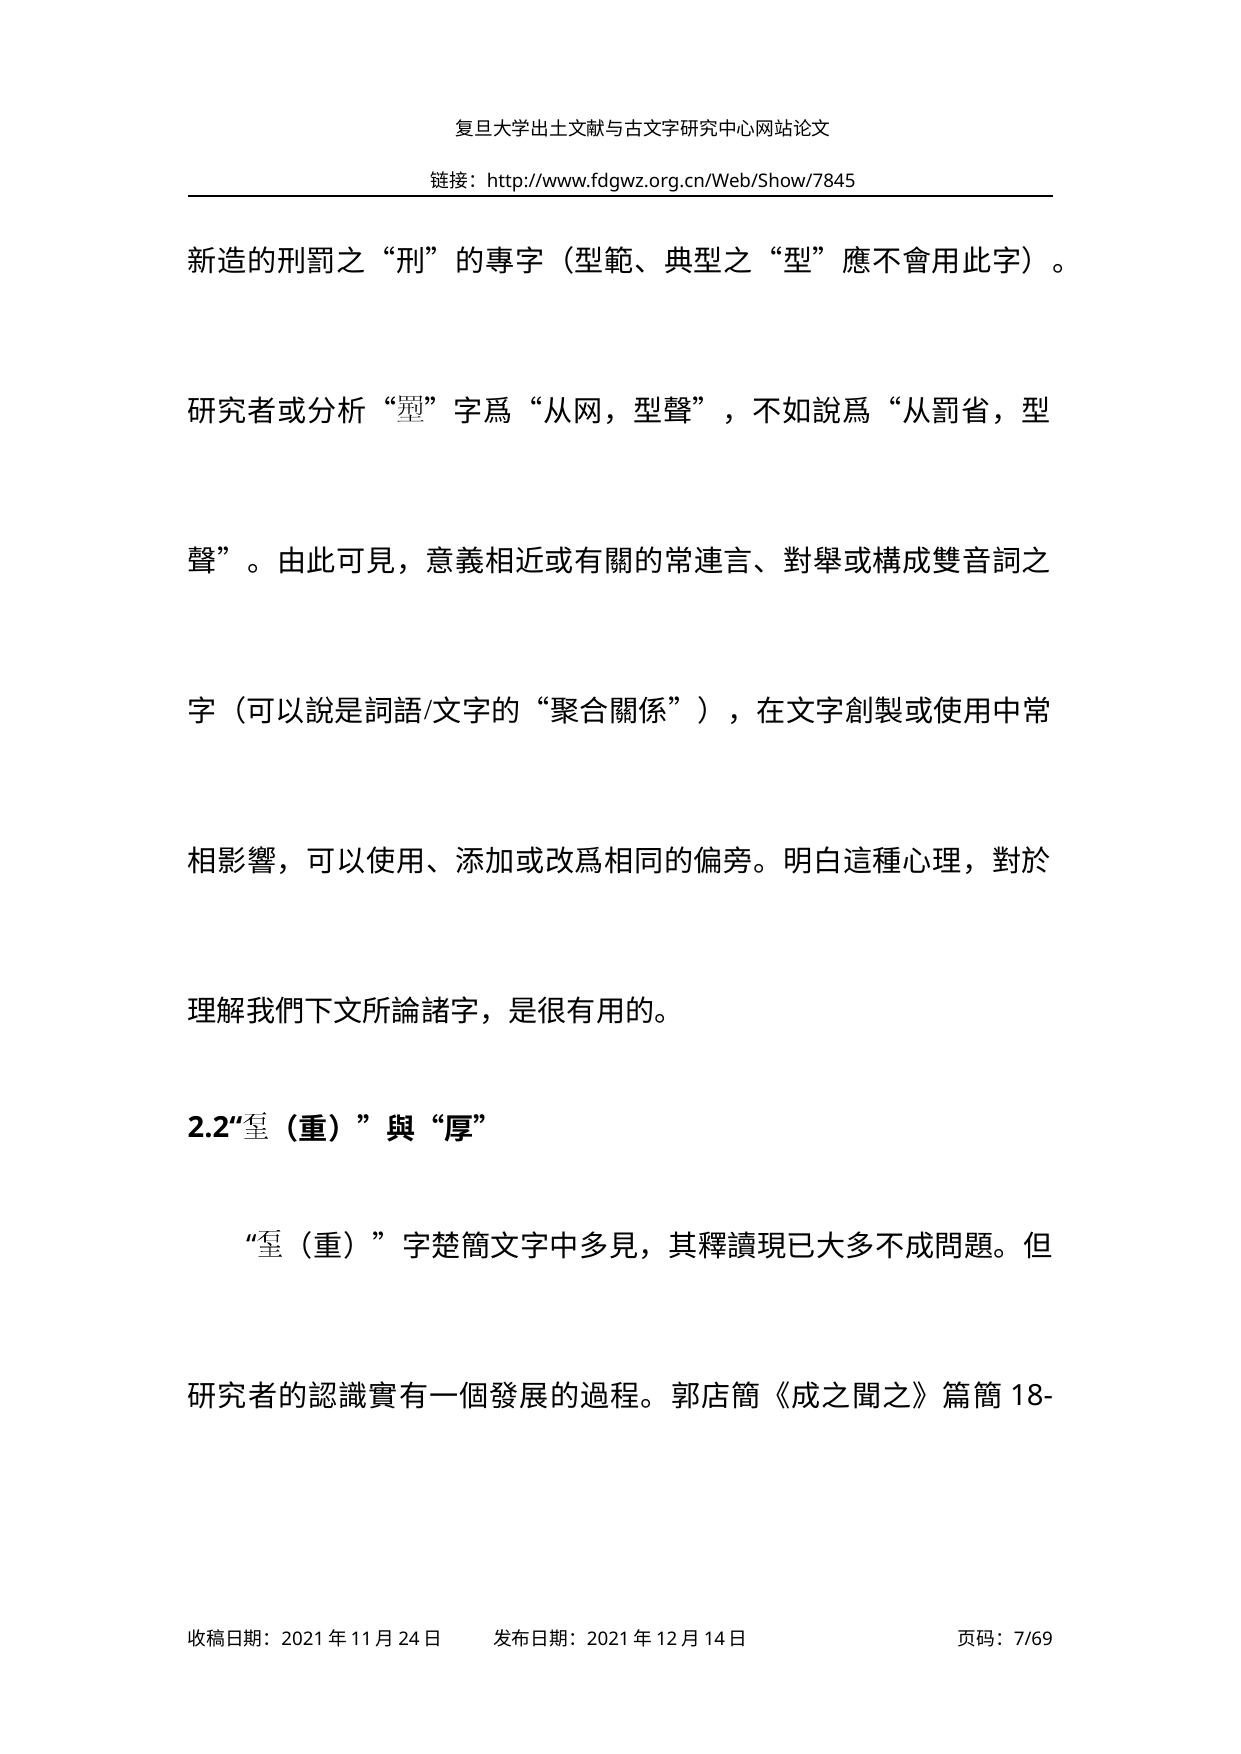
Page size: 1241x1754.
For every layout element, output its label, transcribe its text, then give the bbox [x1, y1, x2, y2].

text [187, 222, 1053, 1047]
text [187, 1206, 1053, 1431]
picture [397, 395, 424, 422]
picture [242, 1112, 270, 1139]
picture [256, 1230, 284, 1257]
text 2.2“（重）”與“厚” [187, 1089, 1053, 1164]
